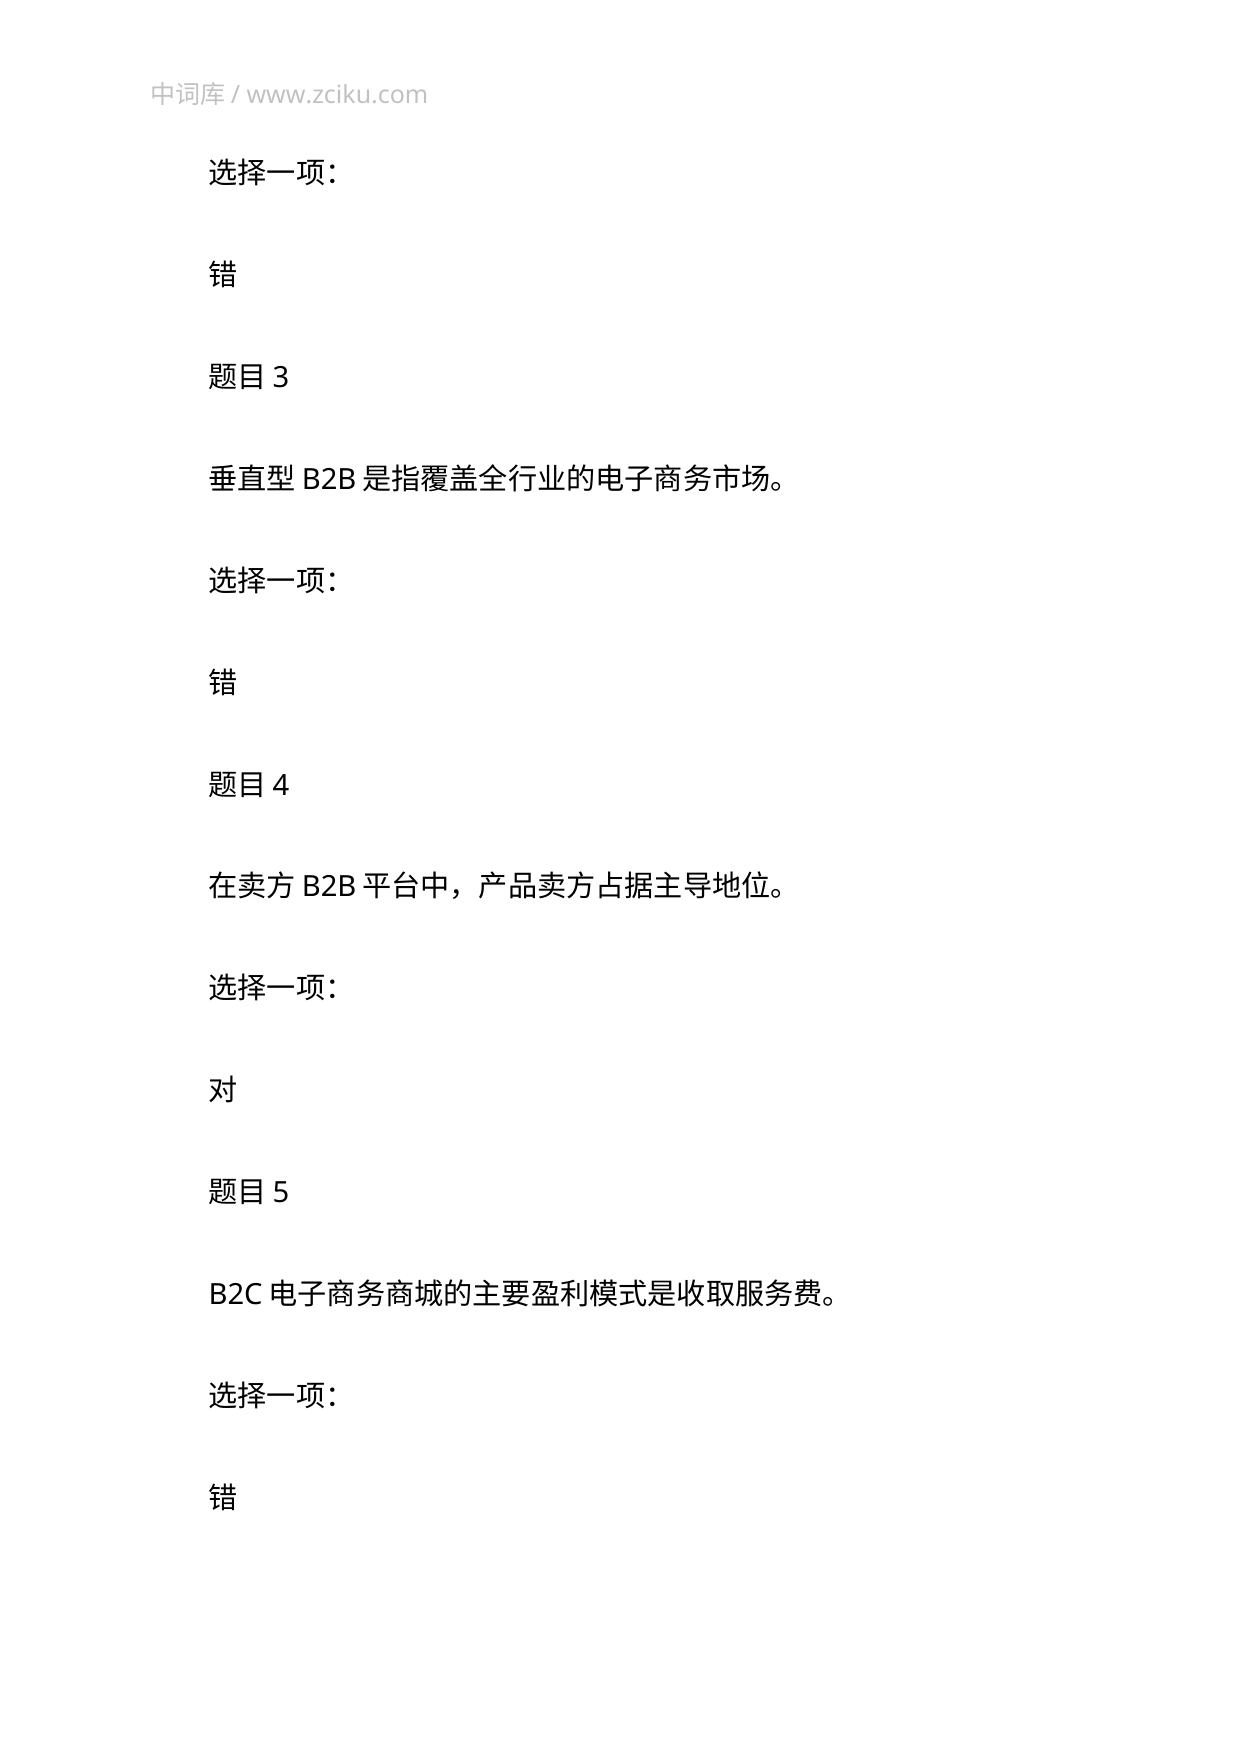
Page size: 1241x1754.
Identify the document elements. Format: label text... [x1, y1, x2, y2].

text 选择一项： [150, 150, 1090, 192]
text 题目5 [150, 1168, 1090, 1211]
text 错 [150, 659, 1090, 702]
text 垂直型B2B是指覆盖全行业的电子商务市场。 [150, 456, 1090, 498]
text 对 [150, 1067, 1090, 1109]
text 选择一项： [150, 965, 1090, 1007]
text 选择一项： [150, 1372, 1090, 1415]
text 题目3 [150, 353, 1090, 396]
text B2C电子商务商城的主要盈利模式是收取服务费。 [150, 1271, 1090, 1313]
text 题目4 [150, 761, 1090, 803]
text 选择一项： [150, 557, 1090, 600]
text 错 [150, 1474, 1090, 1517]
text 在卖方B2B平台中，产品卖方占据主导地位。 [150, 863, 1090, 905]
text 错 [150, 252, 1090, 294]
